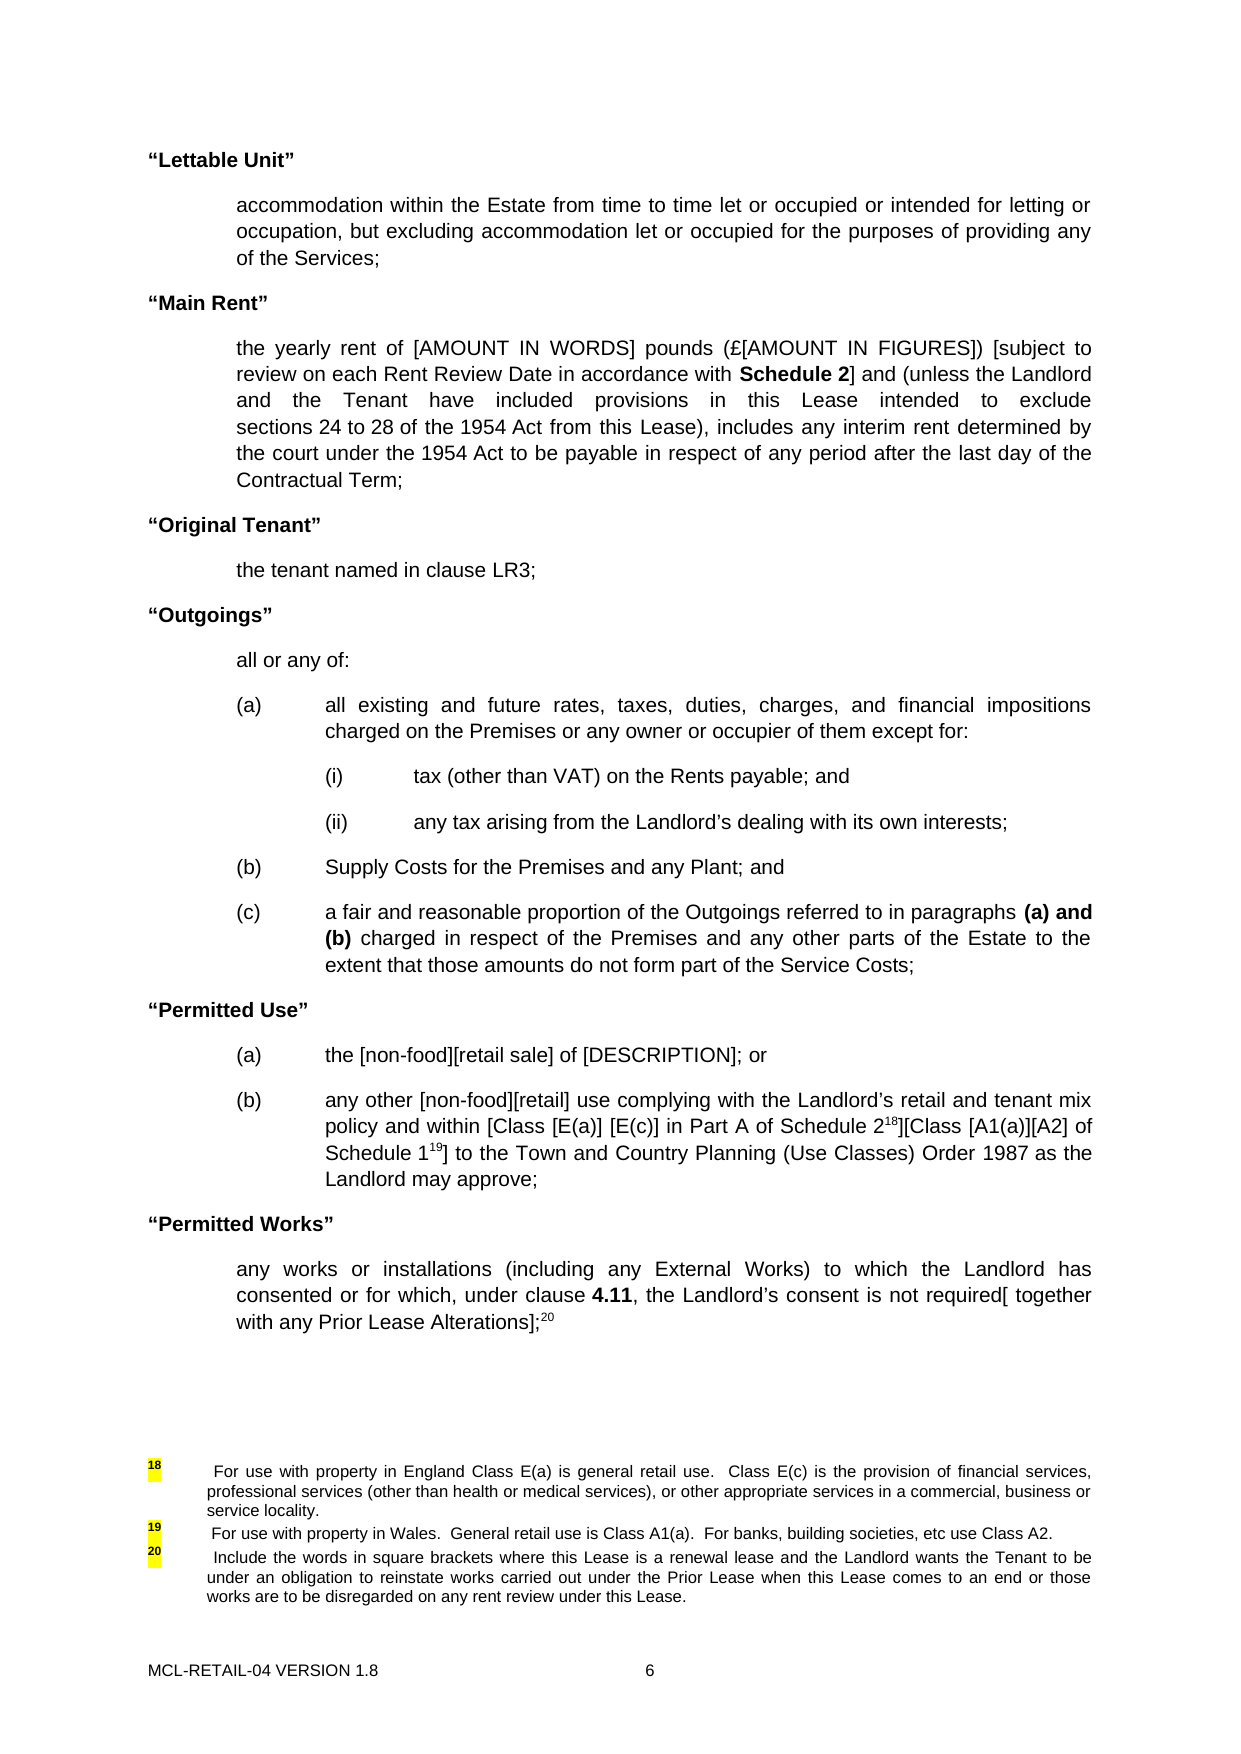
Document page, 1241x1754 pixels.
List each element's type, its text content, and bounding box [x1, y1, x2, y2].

text any works or installations (including any External Works) to which the Landlord has consented or for which, under clause 4.11, the Landlord’s consent is not required[ together with any Prior Lease Alterations]; [236, 1257, 1093, 1334]
list the [non-food][retail sale] of [DESCRIPTION]; or [236, 1043, 1093, 1067]
text Supply Costs for the Premises and any Plant; and [236, 854, 1093, 878]
text “Lettable Unit” [148, 148, 1093, 172]
text all or any of: [236, 648, 1093, 672]
text “Outgoings” [148, 603, 1093, 627]
text a fair and reasonable proportion of the Outgoings referred to in paragraphs (a) and (b) charged in respect of the Premises and any other parts of the Estate to the extent that those amounts do not form part of the Service Costs; [236, 900, 1093, 976]
text the tenant named in clause LR3; [236, 558, 1093, 582]
text “Main Rent” [148, 291, 1093, 314]
text any tax arising from the Landlord’s dealing with its own interests; [325, 809, 1093, 833]
text tax (other than VAT) on the Rents payable; and [325, 764, 1093, 788]
text “Permitted Works” [148, 1212, 1093, 1236]
text accommodation within the Estate from time to time let or occupied or intended for letting or occupation, but excluding accommodation let or occupied for the purposes of providing any of the Services; [236, 193, 1093, 269]
text any other [non-food][retail] use complying with the Landlord’s retail and tenant mix policy and within [Class [E(a)] [E(c)] in Part A of Schedule 2][Class [A1(a)][A2] of Schedule 1] to the Town and Country Planning (Use Classes) Order 1987 as the Landlord may approve; [236, 1088, 1093, 1191]
text “Permitted Use” [148, 997, 1093, 1021]
text the yearly rent of [AMOUNT IN WORDS] pounds (£[AMOUNT IN FIGURES]) [subject to review on each Rent Review Date in accordance with Schedule 2] and (unless the Landlord and the Tenant have included provisions in this Lease intended to exclude sections 24 to 28 of the 1954 Act from this Lease), includes any interim rent determined by the court under the 1954 Act to be payable in respect of any period after the last day of the Contractual Term; [236, 336, 1093, 491]
list all existing and future rates, taxes, duties, charges, and financial impositions charged on the Premises or any owner or occupier of them except for: [236, 693, 1093, 743]
text “Original Tenant” [148, 512, 1093, 536]
